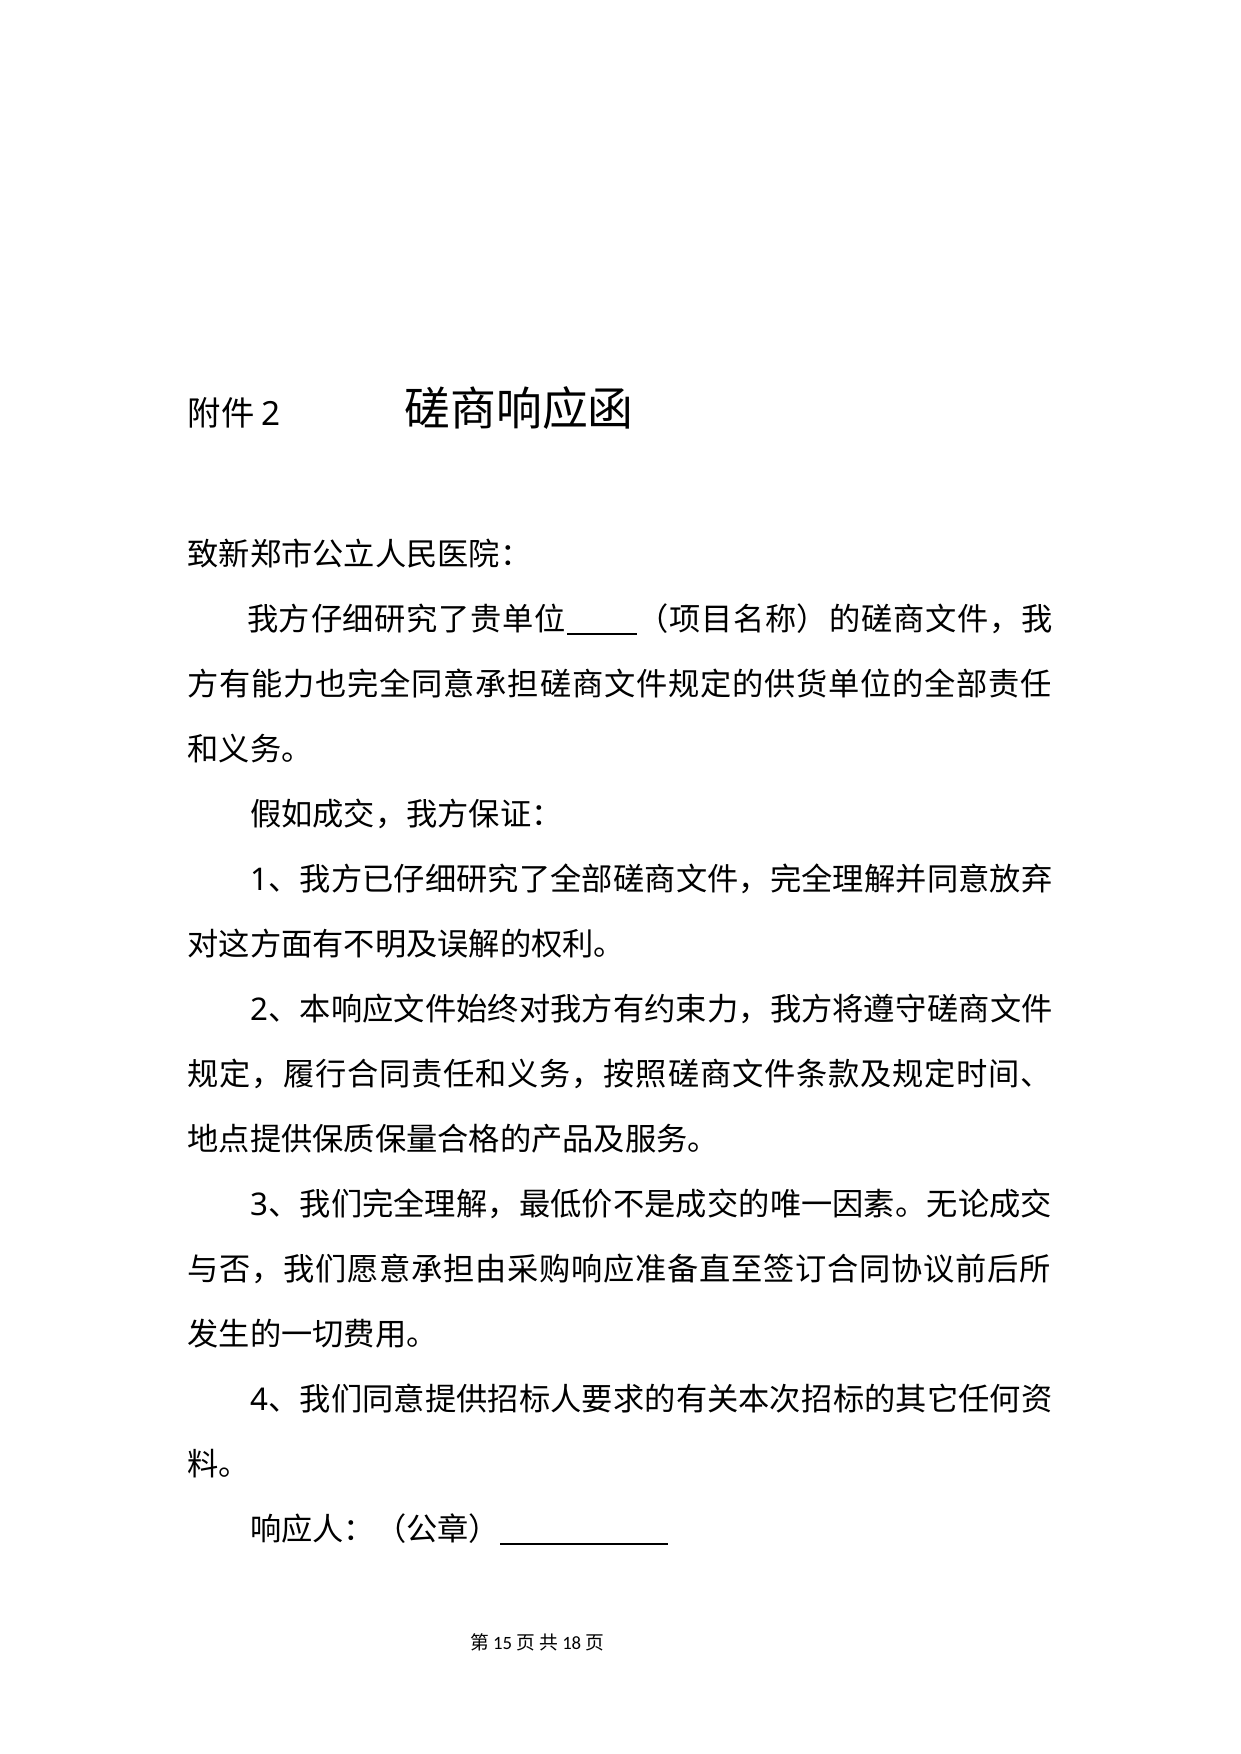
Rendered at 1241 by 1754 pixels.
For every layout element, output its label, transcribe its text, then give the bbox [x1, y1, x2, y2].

text 致新郑市公立人民医院： [187, 519, 1053, 584]
text 3、我们完全理解，最低价不是成交的唯一因素。无论成交与否，我们愿意承担由采购响应准备直至签订合同协议前后所发生的一切费用。 [187, 1169, 1053, 1364]
text 我方仔细研究了贵单位 （项目名称）的磋商文件，我方有能力也完全同意承担磋商文件规定的供货单位的全部责任和义务。 [187, 584, 1053, 779]
text 假如成交，我方保证： [187, 779, 1053, 844]
text 4、我们同意提供招标人要求的有关本次招标的其它任何资料。 [187, 1364, 1053, 1494]
text 附件2 磋商响应函 [187, 357, 1053, 454]
text 1、我方已仔细研究了全部磋商文件，完全理解并同意放弃对这方面有不明及误解的权利。 [187, 844, 1053, 974]
text 2、本响应文件始终对我方有约束力，我方将遵守磋商文件规定，履行合同责任和义务，按照磋商文件条款及规定时间、地点提供保质保量合格的产品及服务。 [187, 974, 1053, 1169]
text 响应人：（公章） [187, 1494, 1053, 1559]
